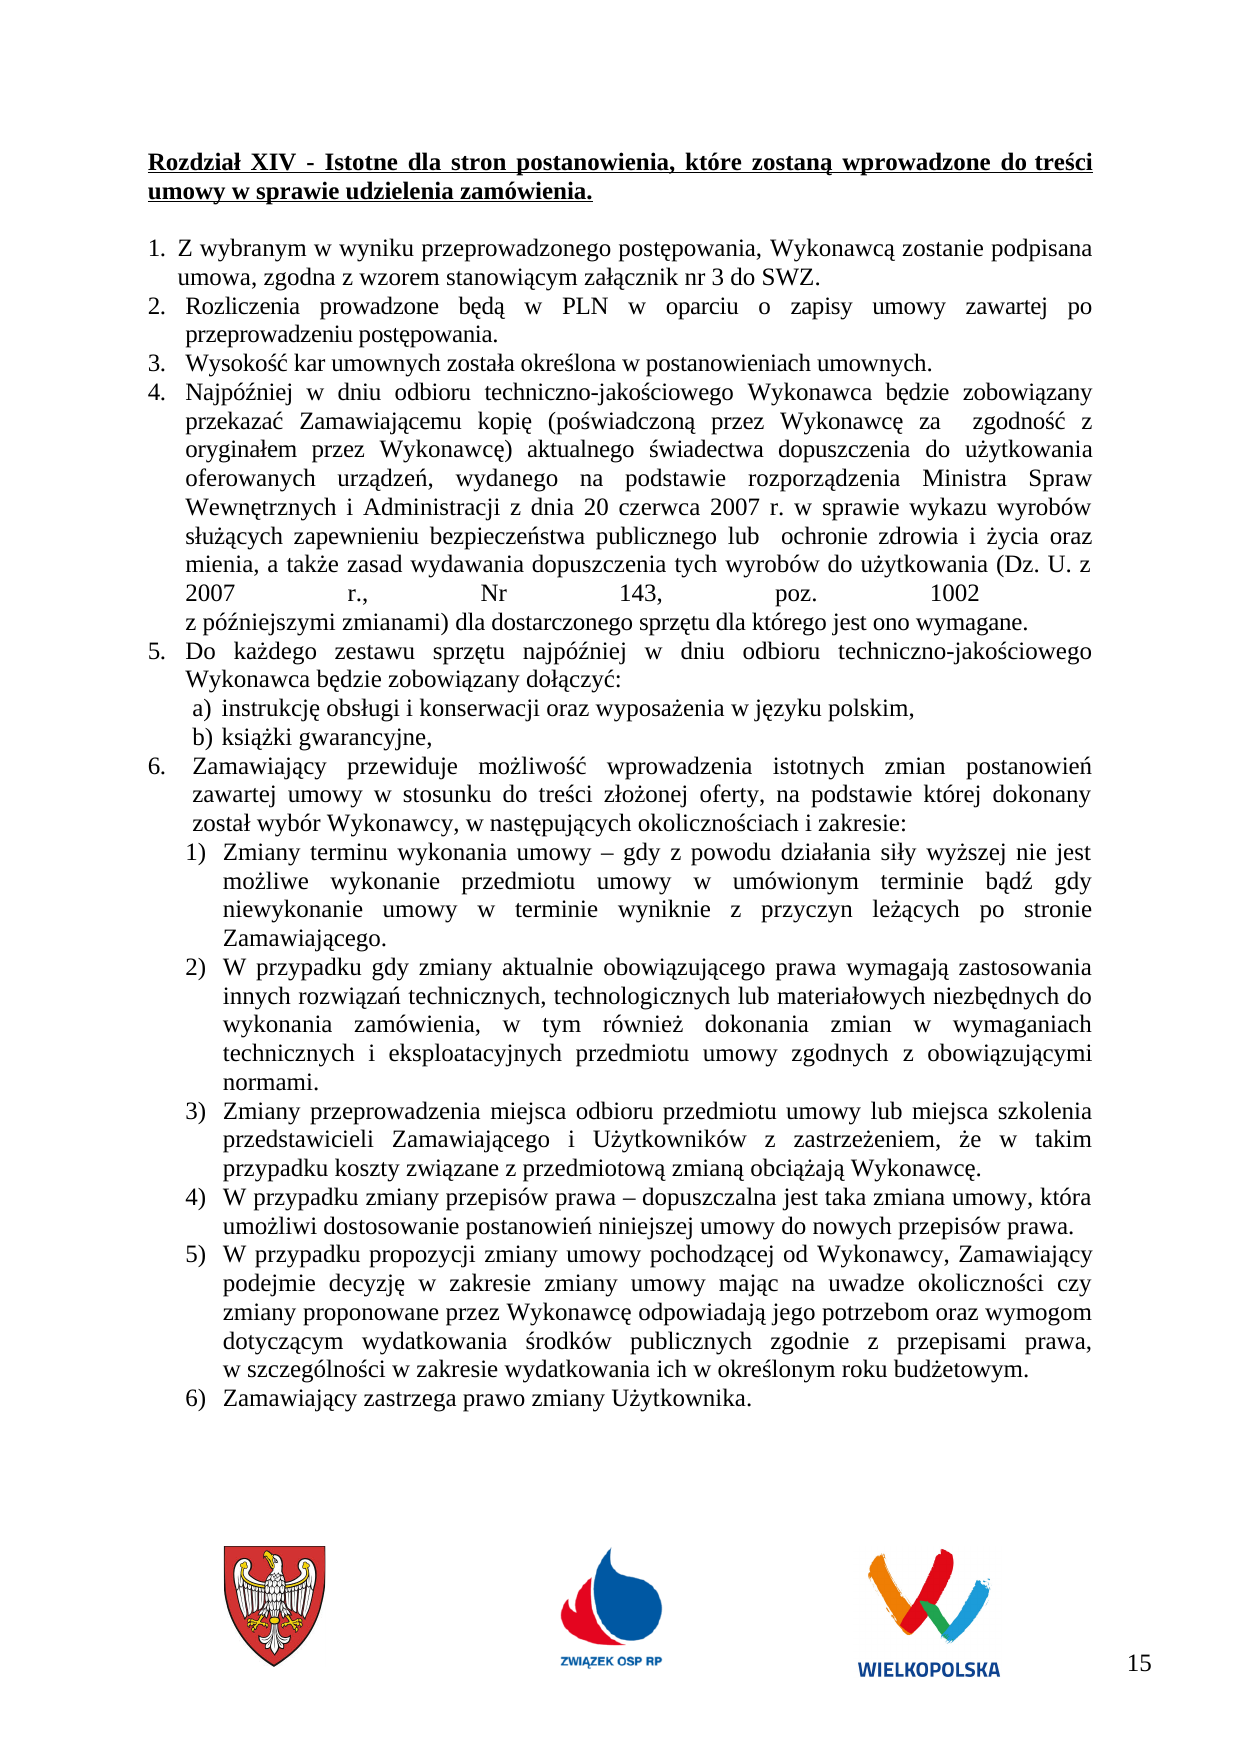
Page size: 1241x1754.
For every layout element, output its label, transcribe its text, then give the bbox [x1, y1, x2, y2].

list Zmiany przeprowadzenia miejsca odbioru przedmiotu umowy lub miejsca szkolenia przedstawicieli Zamawiającego i Użytkowników z zastrzeżeniem, że w takim przypadku koszty związane z przedmiotową zmianą obciążają Wykonawcę. [185, 1096, 1093, 1182]
text Rozdział XIV - Istotne dla stron postanowienia, które zostaną wprowadzone do treści umowy w sprawie udzielenia zamówienia. [148, 147, 1093, 172]
list W przypadku propozycji zmiany umowy pochodzącej od Wykonawcy, Zamawiający podejmie decyzję w zakresie zmiany umowy mając na uwadze okoliczności czy zmiany proponowane przez Wykonawcę odpowiadają jego potrzebom oraz wymogom dotyczącym wydatkowania środków publicznych zgodnie z przepisami prawa, w szczególności w zakresie wydatkowania ich w określonym roku budżetowym. [185, 1239, 1093, 1383]
list W przypadku zmiany przepisów prawa – dopuszczalna jest taka zmiana umowy, która umożliwi dostosowanie postanowień niniejszej umowy do nowych przepisów prawa. [185, 1182, 1093, 1239]
list Z wybranym w wyniku przeprowadzonego postępowania, Wykonawcą zostanie podpisana umowa, zgodna z wzorem stanowiącym załącznik nr 3 do SWZ. [148, 233, 1093, 291]
list instrukcję obsługi i konserwacji oraz wyposażenia w języku polskim, [192, 693, 1093, 722]
list Zamawiający zastrzega prawo zmiany Użytkownika. [185, 1383, 1093, 1412]
list Wysokość kar umownych została określona w postanowieniach umownych. [148, 348, 1093, 377]
list Do każdego zestawu sprzętu najpóźniej w dniu odbioru techniczno-jakościowego Wykonawca będzie zobowiązany dołączyć: [148, 636, 1093, 693]
list Rozliczenia prowadzone będą w PLN w oparciu o zapisy umowy zawartej po przeprowadzeniu postępowania. [148, 291, 1093, 348]
list książki gwarancyjne, [192, 722, 1093, 751]
picture [549, 1546, 673, 1670]
picture [853, 1546, 1002, 1678]
list W przypadku gdy zmiany aktualnie obowiązującego prawa wymagają zastosowania innych rozwiązań technicznych, technologicznych lub materiałowych niezbędnych do wykonania zamówienia, w tym również dokonania zmian w wymaganiach technicznych i eksploatacyjnych przedmiotu umowy zgodnych z obowiązującymi normami. [185, 952, 1093, 1096]
list Zamawiający przewiduje możliwość wprowadzenia istotnych zmian postanowień zawartej umowy w stosunku do treści złożonej oferty, na podstawie której dokonany został wybór Wykonawcy, w następujących okolicznościach i zakresie: [148, 751, 1093, 837]
list Zmiany terminu wykonania umowy – gdy z powodu działania siły wyższej nie jest możliwe wykonanie przedmiotu umowy w umówionym terminie bądź gdy niewykonanie umowy w terminie wyniknie z przyczyn leżących po stronie Zamawiającego. [185, 837, 1093, 952]
text Rozdział XIV - Istotne dla stron postanowienia, które zostaną wprowadzone do treści umowy w sprawie udzielenia zamówienia. [148, 173, 1093, 204]
list Najpóźniej w dniu odbioru techniczno-jakościowego Wykonawca będzie zobowiązany przekazać Zamawiającemu kopię (poświadczoną przez Wykonawcę za zgodność z oryginałem przez Wykonawcę) aktualnego świadectwa dopuszczenia do użytkowania oferowanych urządzeń, wydanego na podstawie rozporządzenia Ministra Spraw Wewnętrznych i Administracji z dnia 20 czerwca 2007 r. w sprawie wykazu wyrobów służących zapewnieniu bezpieczeństwa publicznego lub ochronie zdrowia i życia oraz mienia, a także zasad wydawania dopuszczenia tych wyrobów do użytkowania (Dz. U. z 2007 r., Nr 143, poz. 1002 z późniejszymi zmianami) dla dostarczonego sprzętu dla którego jest ono wymagane. [148, 377, 1093, 636]
picture [223, 1546, 326, 1667]
